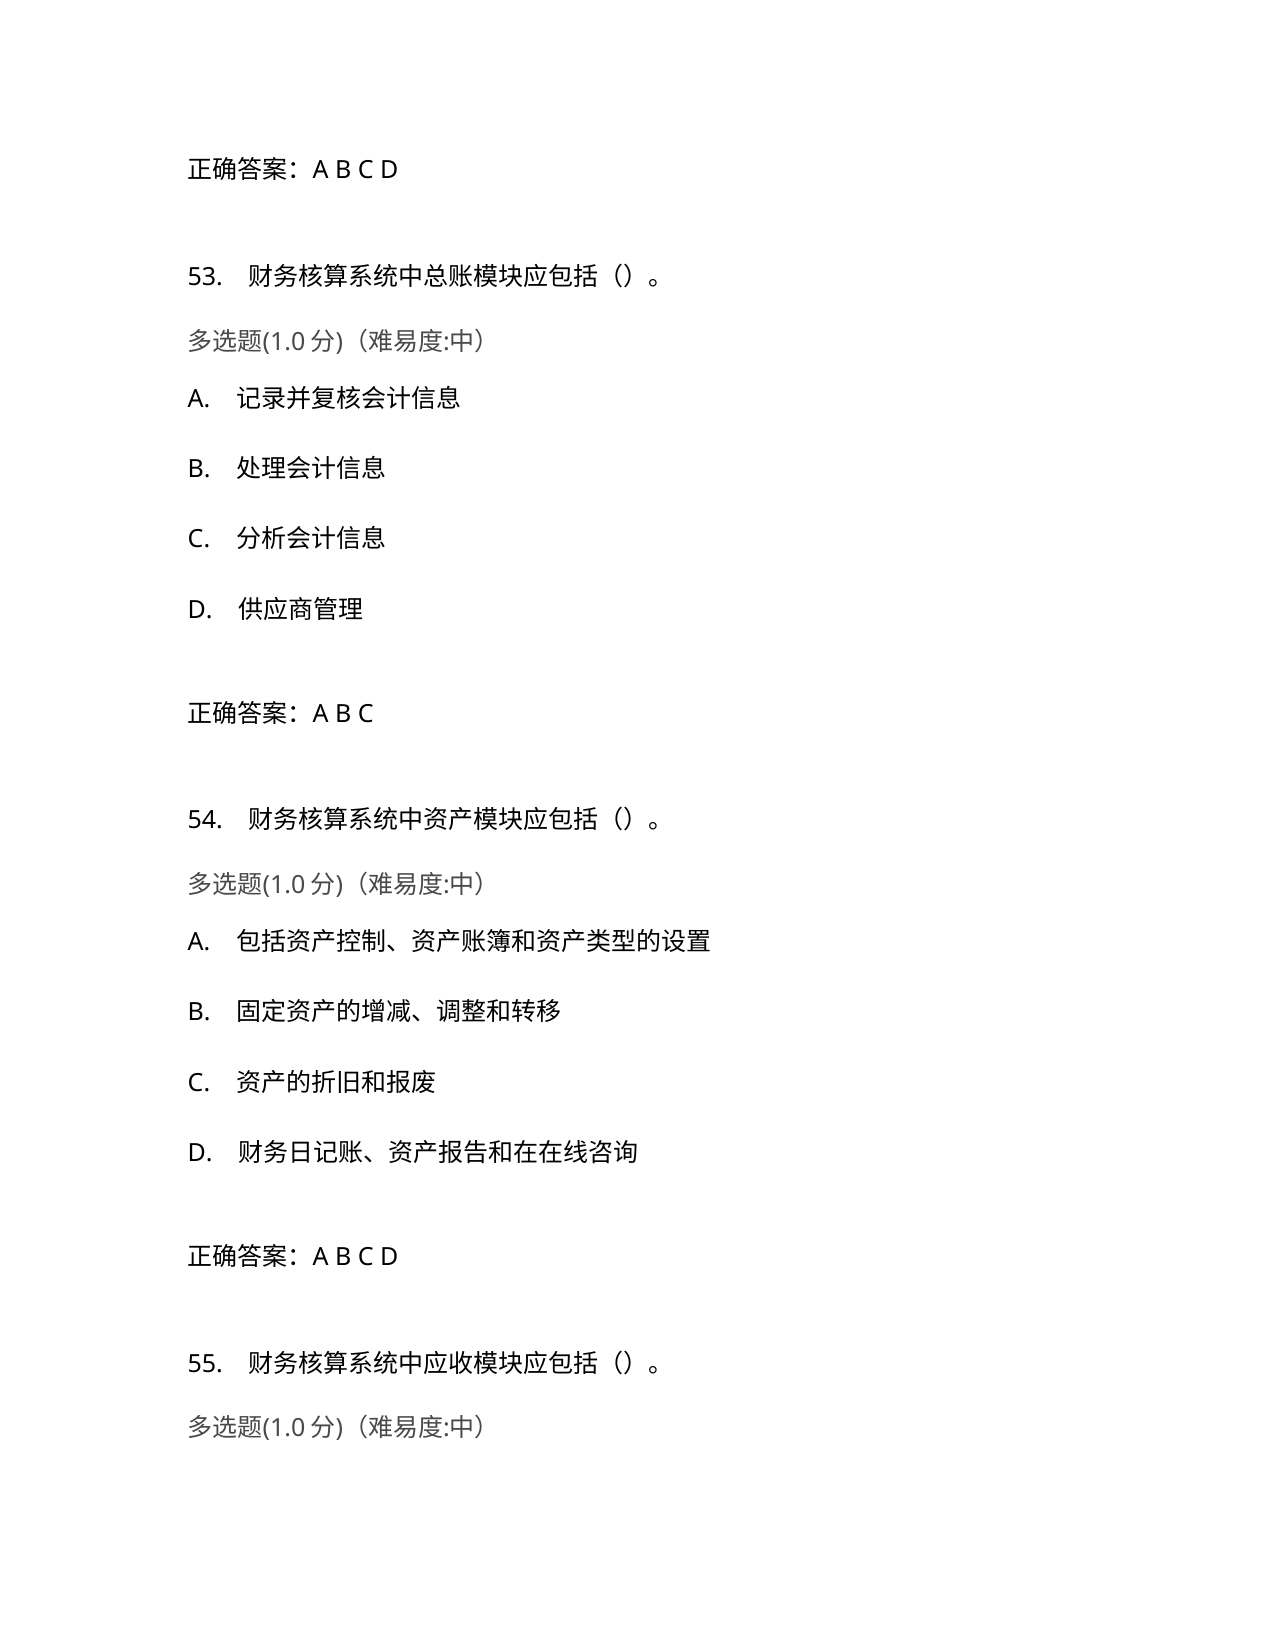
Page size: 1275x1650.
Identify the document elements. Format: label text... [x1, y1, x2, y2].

text 55. 财务核算系统中应收模块应包括（）。 [187, 1343, 1087, 1408]
text 多选题(1.0分)（难易度:中） [187, 321, 1087, 357]
text A. 记录并复核会计信息 B. 处理会计信息 C. 分析会计信息 D. 供应商管理 正确答案：A B C [187, 378, 1087, 758]
text A. 包括资产控制、资产账簿和资产类型的设置 B. 固定资产的增减、调整和转移 C. 资产的折旧和报废 D. 财务日记账、资产报告和在在线咨询 正确答案：A B C D [187, 922, 1087, 1302]
text 多选题(1.0分)（难易度:中） [187, 1408, 1087, 1444]
text 多选题(1.0分)（难易度:中） [187, 864, 1087, 901]
text 54. 财务核算系统中资产模块应包括（）。 [187, 800, 1087, 864]
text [187, 150, 1087, 215]
text 53. 财务核算系统中总账模块应包括（）。 [187, 256, 1087, 321]
